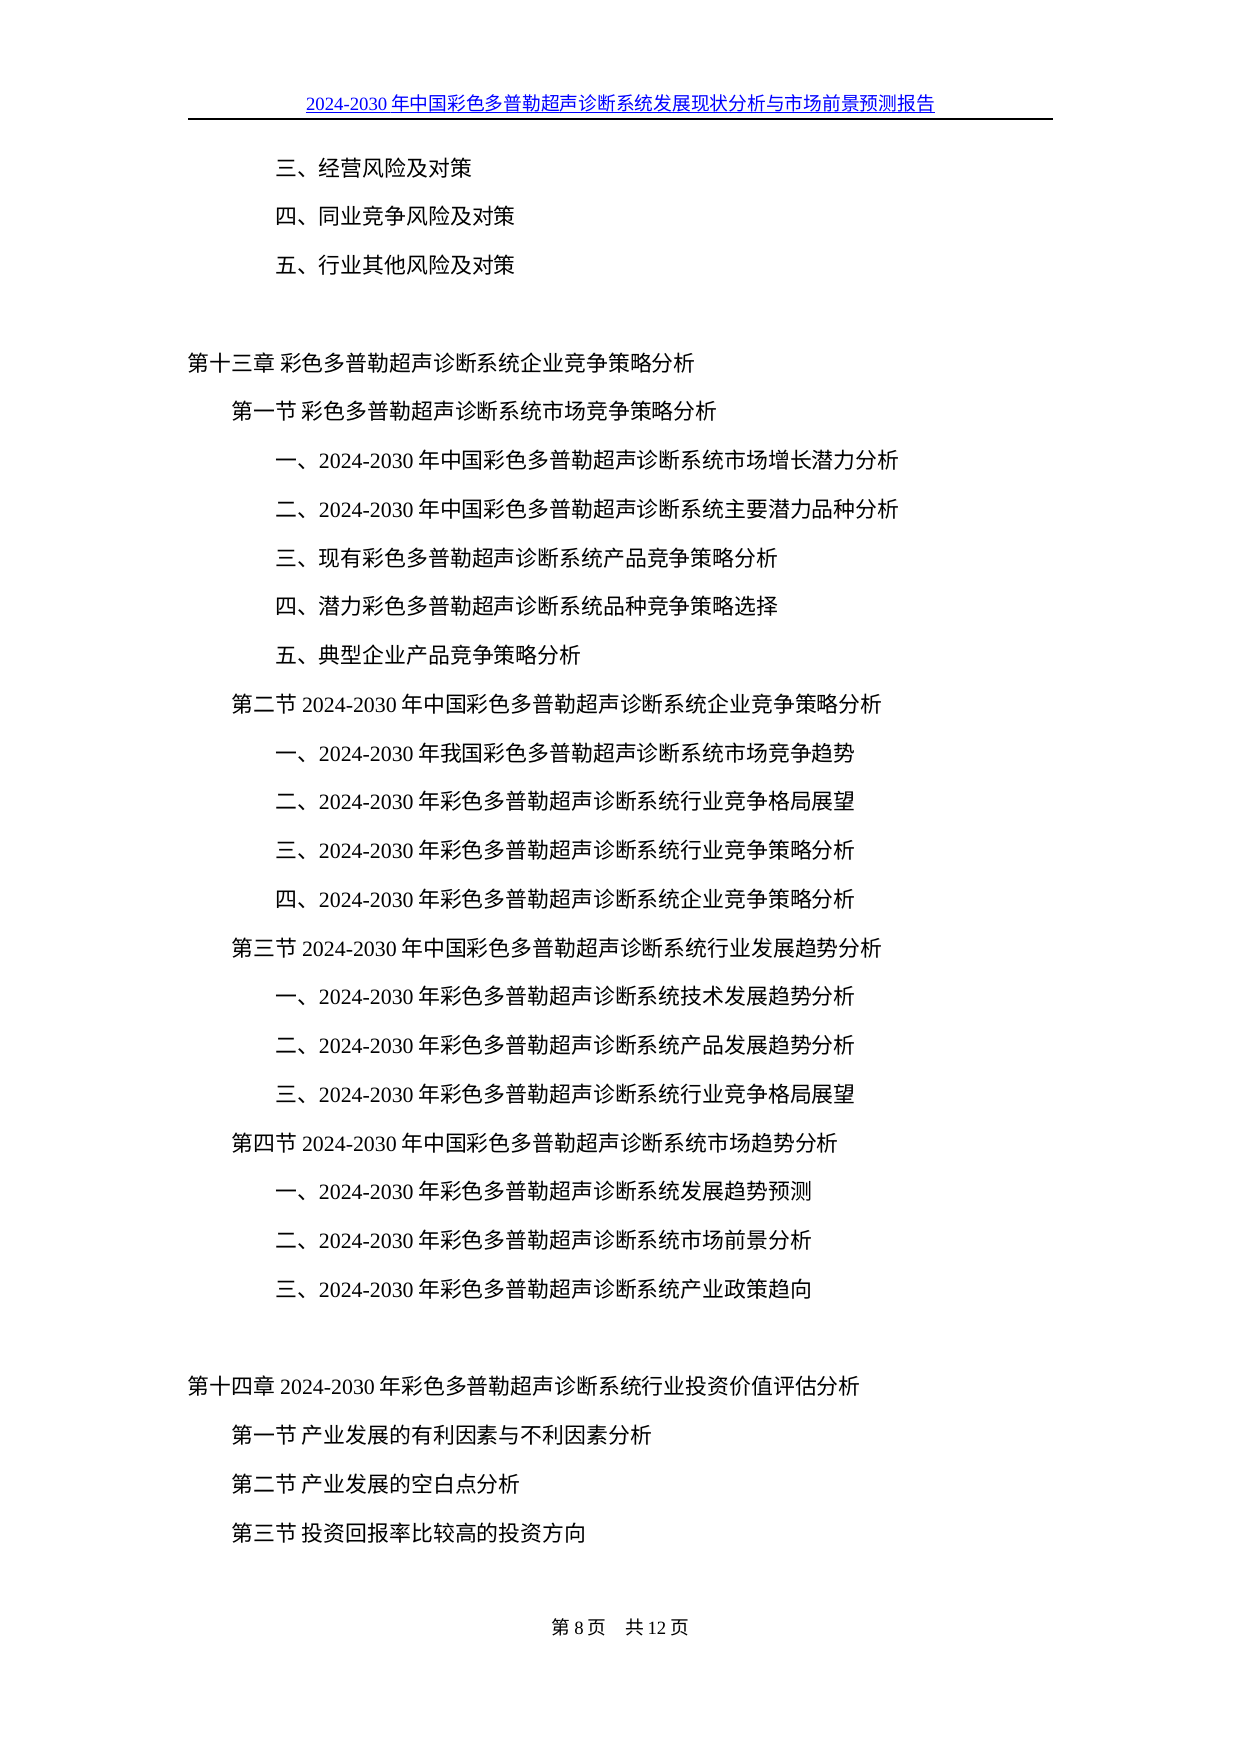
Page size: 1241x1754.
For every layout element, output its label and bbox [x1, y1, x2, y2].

text [187, 150, 1053, 1548]
